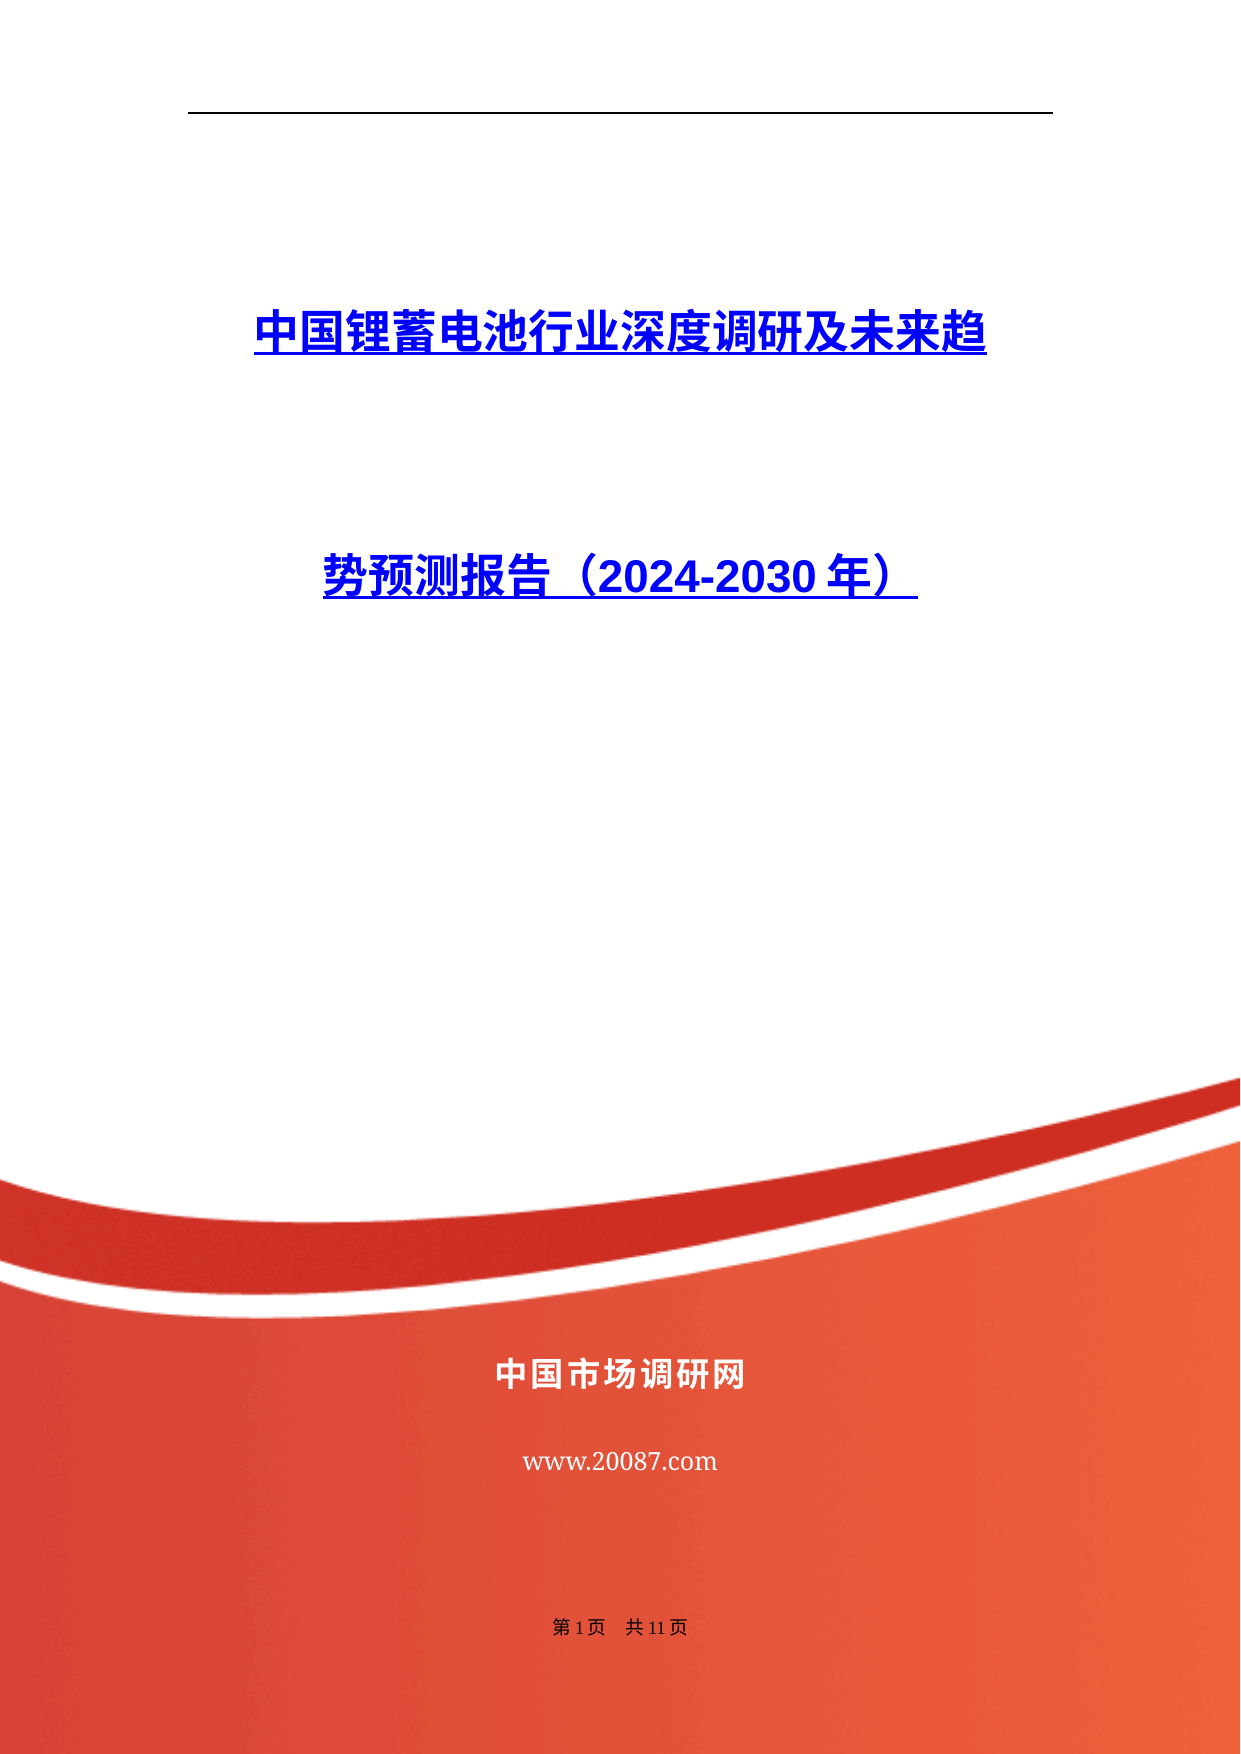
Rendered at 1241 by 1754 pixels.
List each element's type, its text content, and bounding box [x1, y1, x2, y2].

subtitle 中国市场调研网 [187, 1339, 1053, 1404]
picture [0, 1006, 1241, 1754]
table_header 中国锂蓄电池行业深度调研及未来趋势预测报告（2024-2030年） [188, 207, 1053, 773]
text www.20087.com [187, 1428, 1053, 1493]
